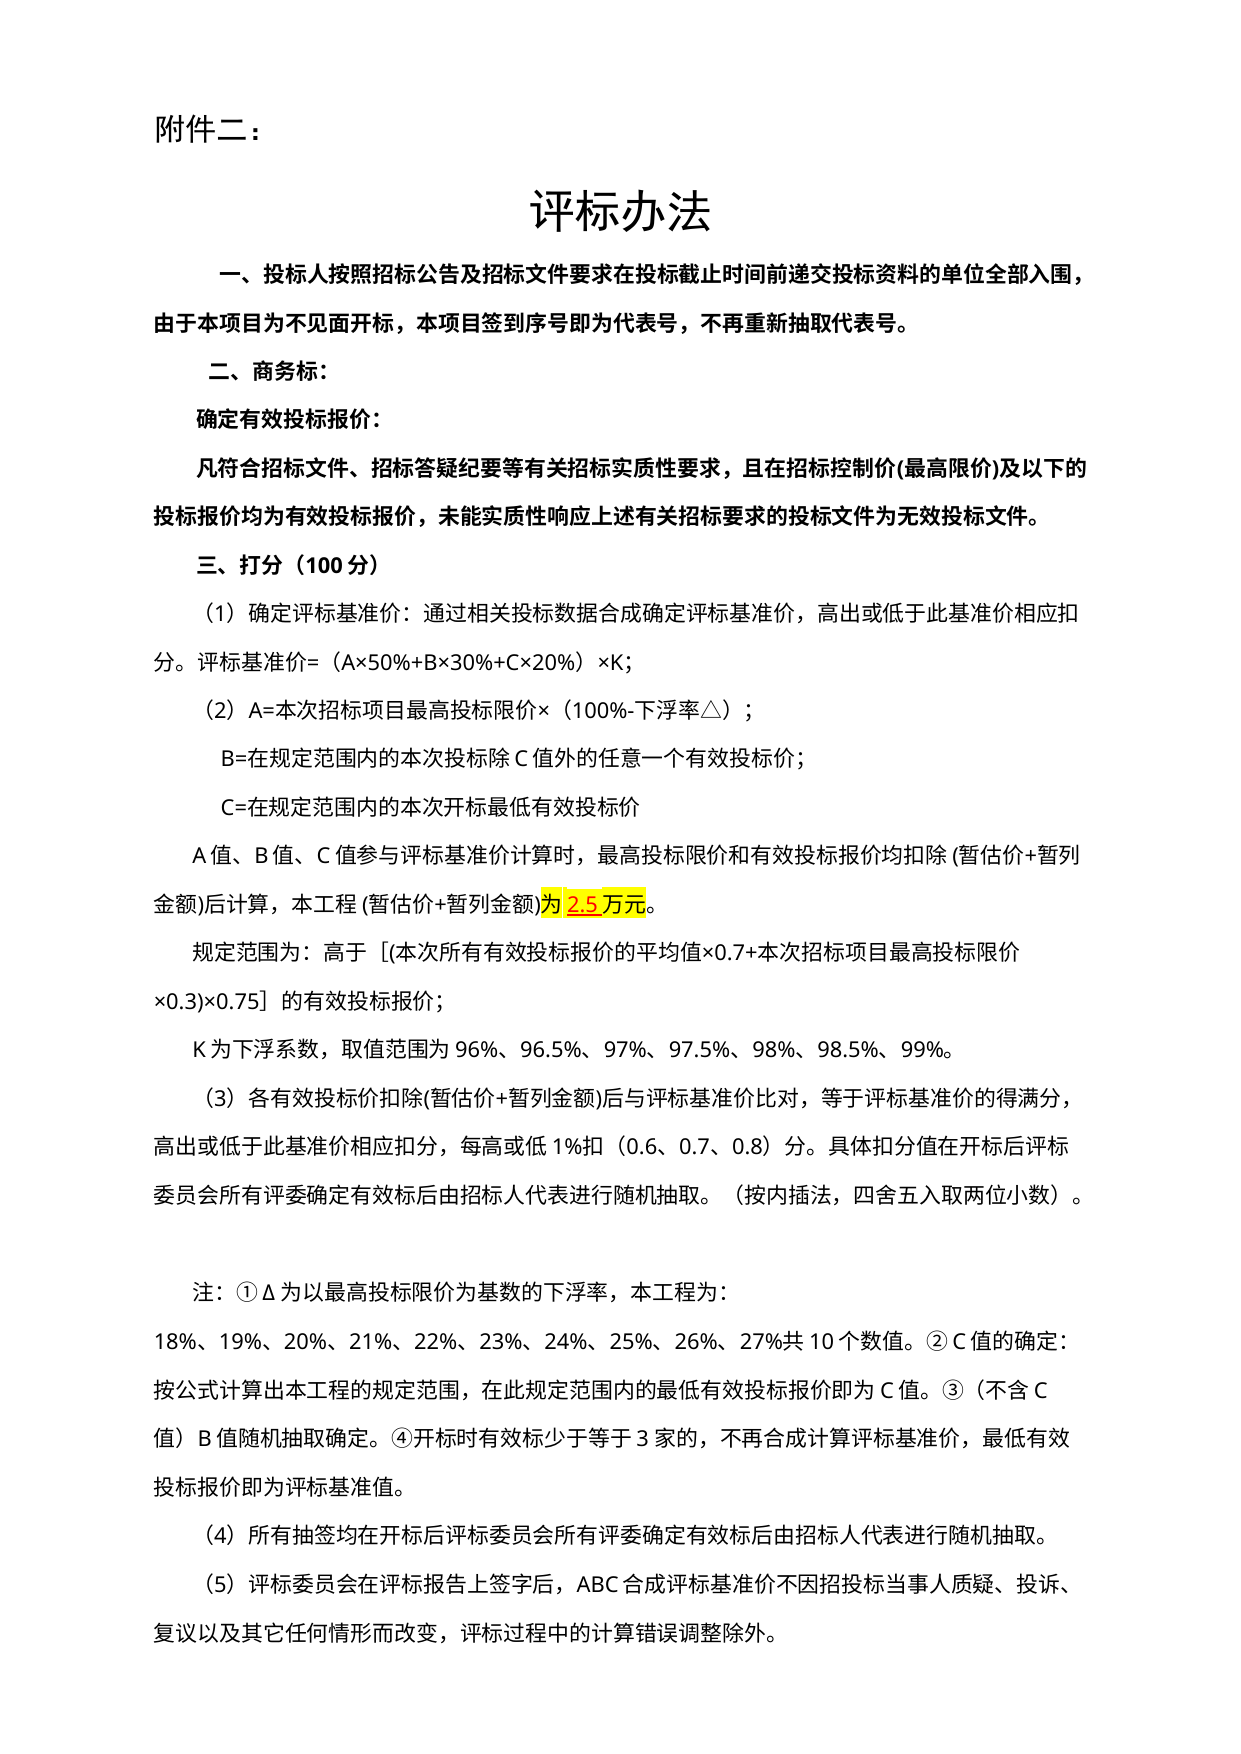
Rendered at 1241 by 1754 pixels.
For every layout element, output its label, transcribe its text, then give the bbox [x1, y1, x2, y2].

text 一、投标人按照招标公告及招标文件要求在投标截止时间前递交投标资料的单位全部入围，由于本项目为不见面开标，本项目签到序号即为代表号，不再重新抽取代表号。 [153, 256, 1087, 338]
text 确定有效投标报价： [153, 402, 1087, 434]
text 注：①Δ 为以最高投标限价为基数的下浮率，本工程为：18%、19%、20%、21%、22%、23%、24%、25%、26%、27%共10个数值。②C值的确定：按公式计算出本工程的规定范围，在此规定范围内的最低有效投标报价即为C值。③（不含C值）B值随机抽取确定。④开标时有效标少于等于3 家的，不再合成计算评标基准价，最低有效投标报价即为评标基准值。 [153, 1275, 1087, 1502]
text A值、B值、C值参与评标基准价计算时，最高投标限价和有效投标报价均扣除 (暂估价+暂列金额)后计算，本工程 (暂估价+暂列金额)为2.5万元。 [153, 838, 1087, 919]
text （3）各有效投标价扣除(暂估价+暂列金额)后与评标基准价比对，等于评标基准价的得满分，高出或低于此基准价相应扣分，每高或低1%扣（0.6、0.7、0.8）分。具体扣分值在开标后评标委员会所有评委确定有效标后由招标人代表进行随机抽取。（按内插法，四舍五入取两位小数）。 [153, 1080, 1087, 1259]
text 附件二： [153, 94, 1087, 159]
text 凡符合招标文件、招标答疑纪要等有关招标实质性要求，且在招标控制价(最高限价)及以下的投标报价均为有效投标报价，未能实质性响应上述有关招标要求的投标文件为无效投标文件。 [153, 450, 1087, 531]
text 规定范围为：高于［(本次所有有效投标报价的平均值×0.7+本次招标项目最高投标限价×0.3)×0.75］的有效投标报价； [153, 935, 1087, 1016]
text 评标办法 [153, 175, 1087, 240]
text 二、商务标： [153, 353, 1087, 386]
text B=在规定范围内的本次投标除C值外的任意一个有效投标价； [153, 741, 1087, 773]
text 三、打分（100分） [153, 547, 1087, 580]
text （1）确定评标基准价：通过相关投标数据合成确定评标基准价，高出或低于此基准价相应扣分。评标基准价=（A×50%+B×30%+C×20%）×K； [153, 596, 1087, 677]
text K为下浮系数，取值范围为96%、96.5%、97%、97.5%、98%、98.5%、99%。 [153, 1032, 1087, 1064]
text C=在规定范围内的本次开标最低有效投标价 [153, 789, 1087, 822]
text （4）所有抽签均在开标后评标委员会所有评委确定有效标后由招标人代表进行随机抽取。 [153, 1518, 1087, 1551]
text （2）A=本次招标项目最高投标限价×（100%-下浮率△）； [153, 693, 1087, 725]
text （5）评标委员会在评标报告上签字后，ABC合成评标基准价不因招投标当事人质疑、投诉、复议以及其它任何情形而改变，评标过程中的计算错误调整除外。 [153, 1566, 1087, 1648]
